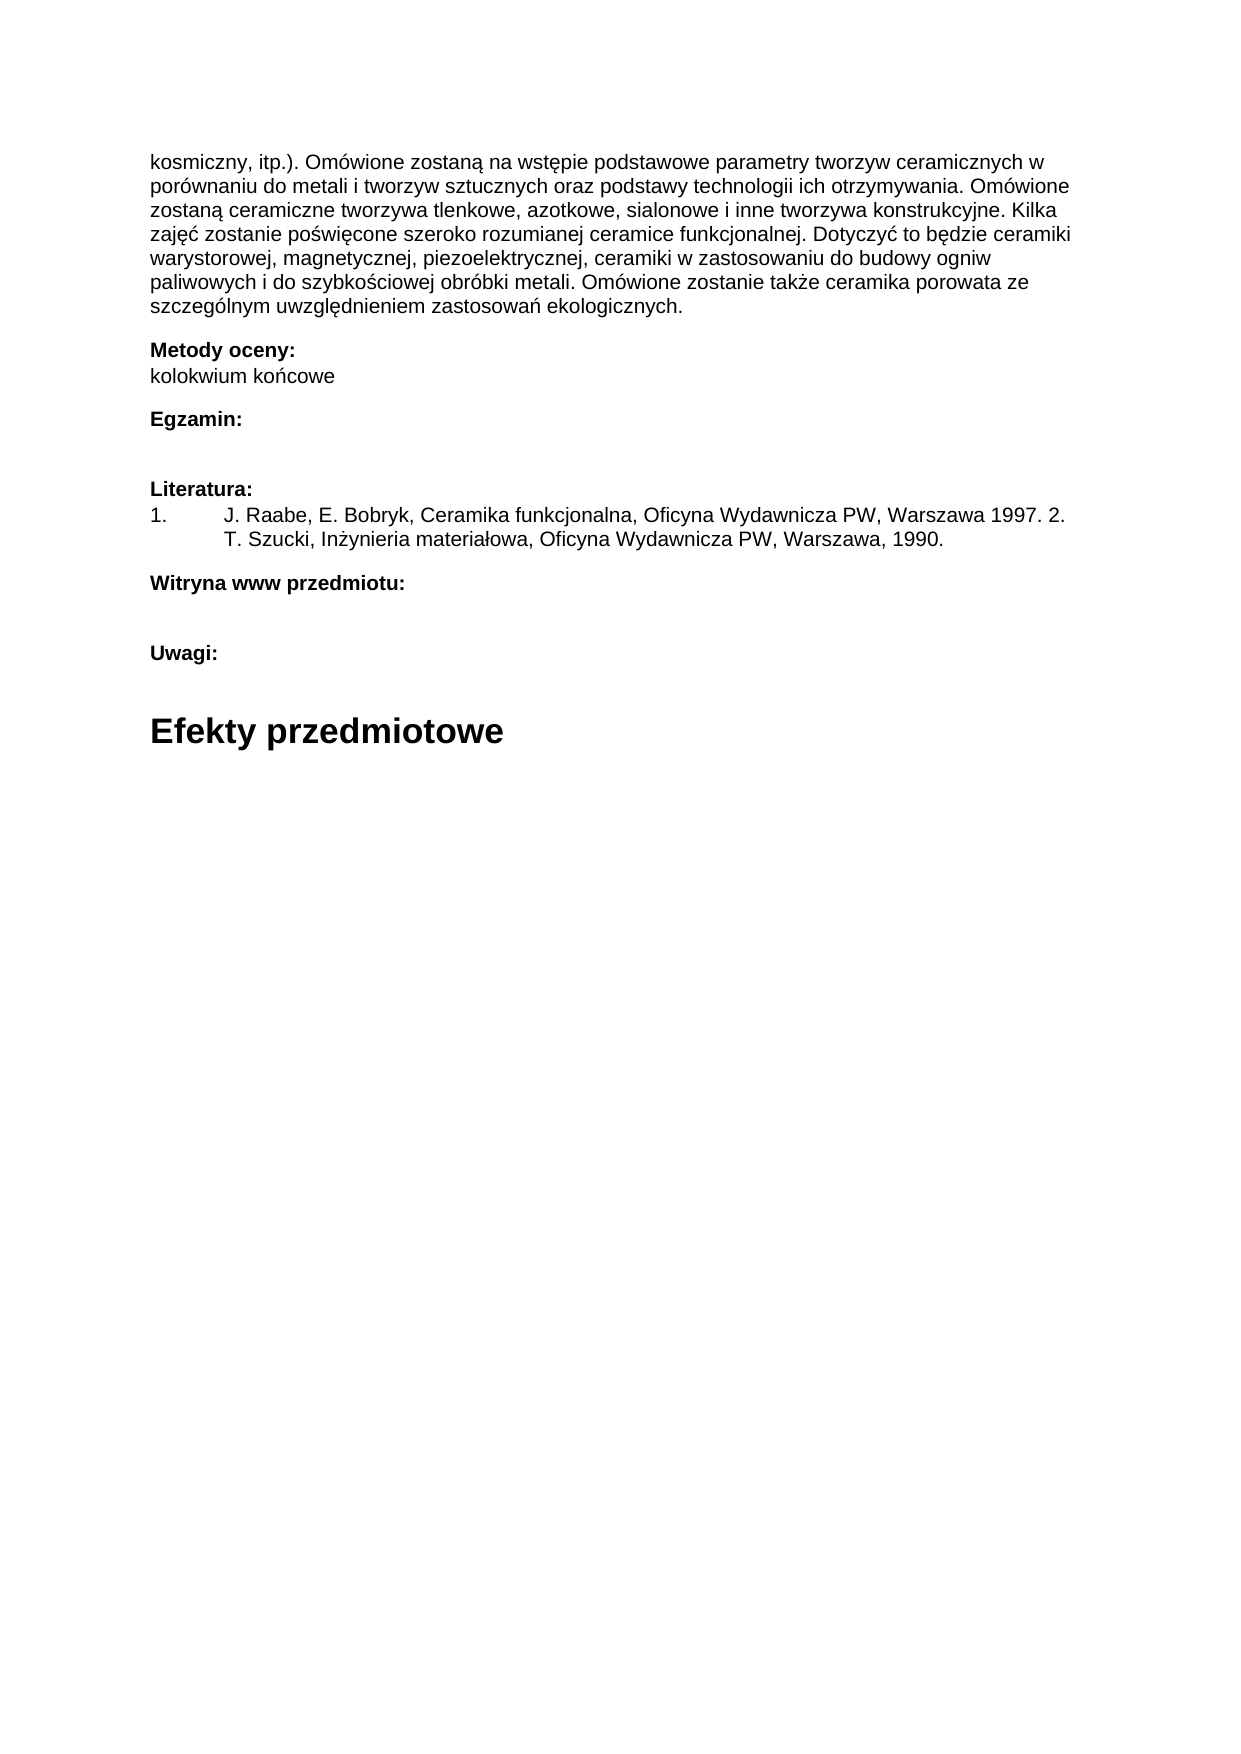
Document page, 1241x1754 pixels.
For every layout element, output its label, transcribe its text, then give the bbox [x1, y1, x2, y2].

text kolokwium końcowe [150, 363, 1090, 387]
text Uwagi: [150, 641, 1090, 664]
text 1. J. Raabe, E. Bobryk, Ceramika funkcjonalna, Oficyna Wydawnicza PW, Warszawa 1997. 2. T. Szucki, Inżynieria materiałowa, Oficyna Wydawnicza PW, Warszawa, 1990. [150, 503, 1090, 551]
subtitle Efekty przedmiotowe [150, 710, 1090, 751]
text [150, 150, 1090, 318]
text Witryna www przedmiotu: [150, 571, 1090, 595]
text Egzamin: [150, 407, 1090, 431]
text Metody oceny: [150, 337, 1090, 361]
text Literatura: [150, 477, 1090, 501]
